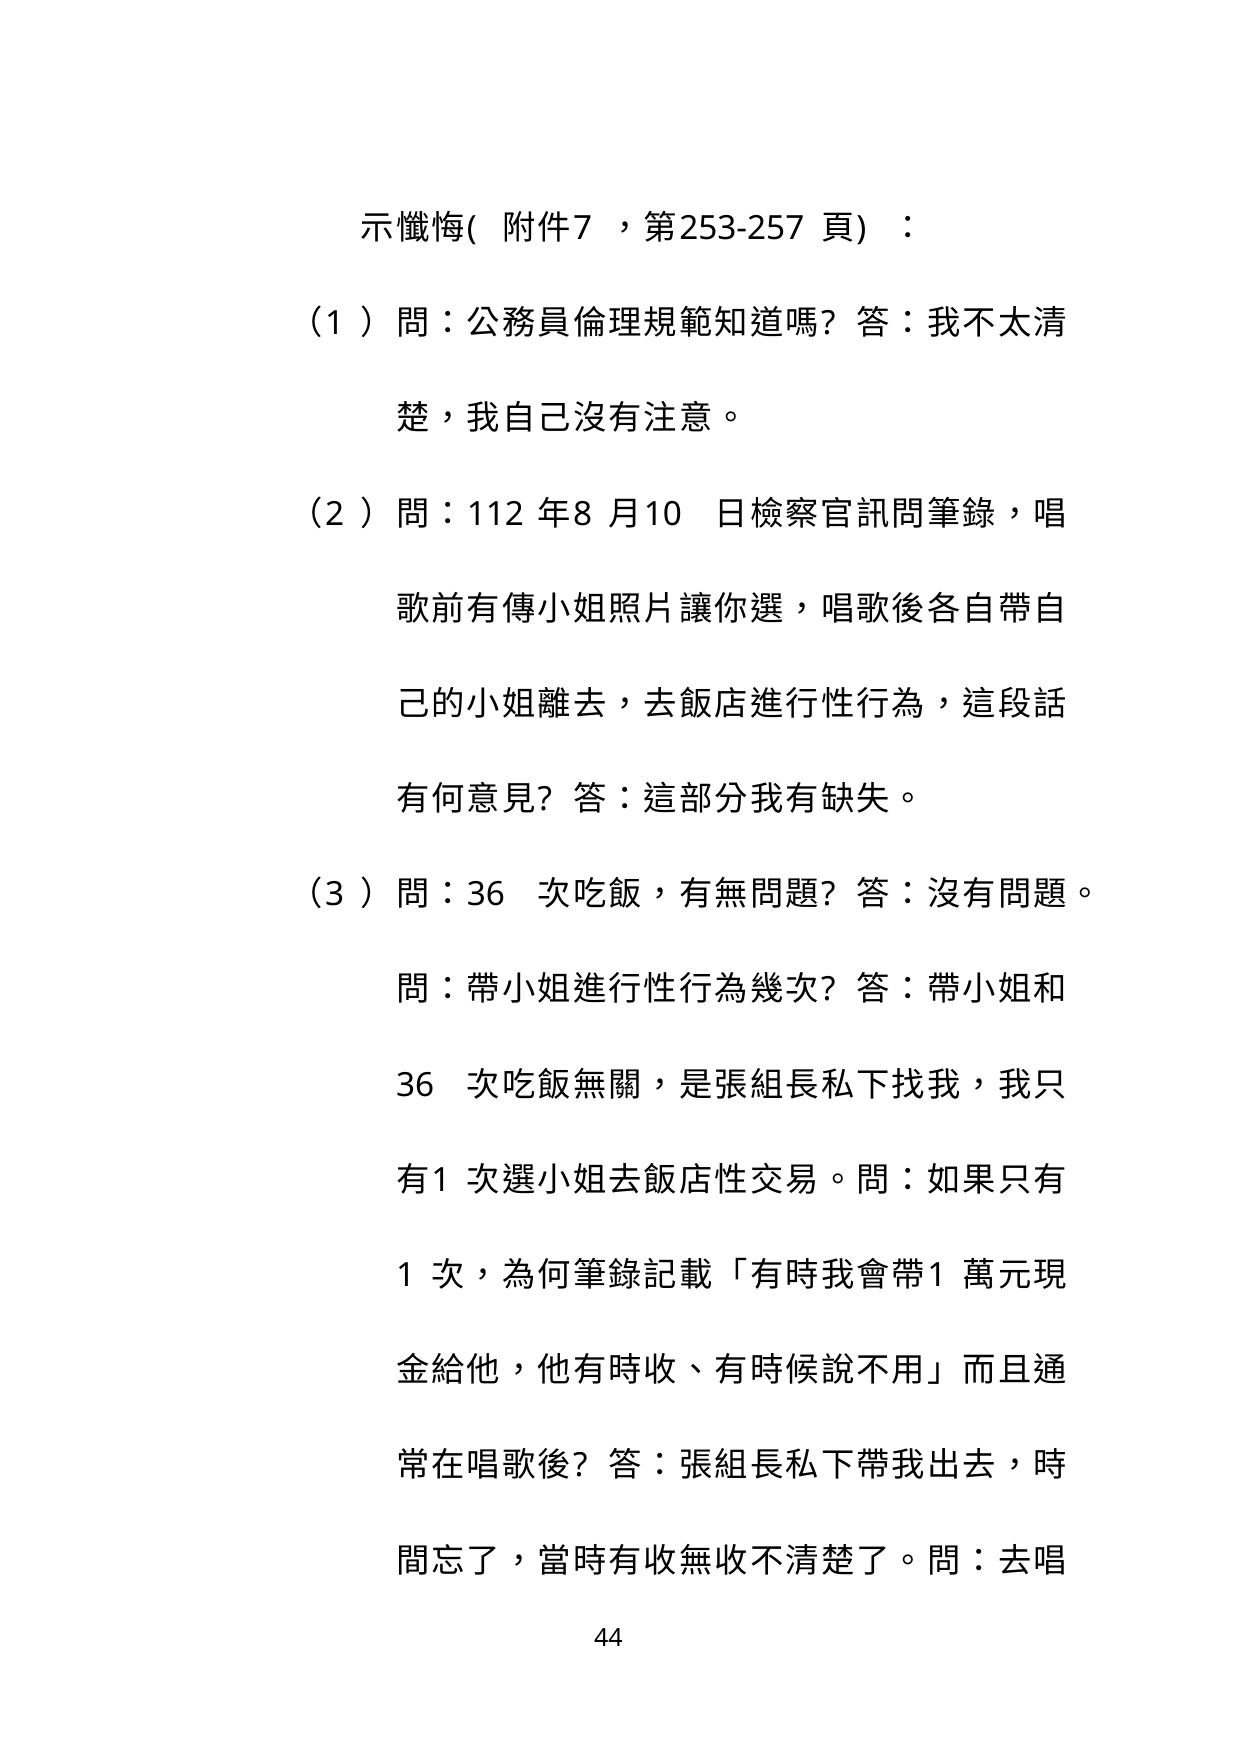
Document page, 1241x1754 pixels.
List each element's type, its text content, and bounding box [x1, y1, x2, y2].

subtitle 問：公務員倫理規範知道嗎?答：我不太清楚，我自己沒有注意。 [272, 272, 1069, 463]
subtitle 問：112年8月10日檢察官訊問筆錄，唱歌前有傳小姐照片讓你選，唱歌後各自帶自己的小姐離去，去飯店進行性行為，這段話有何意見?答：這部分我有缺失。 [272, 463, 1069, 844]
subtitle 本院詢問時，詹加欣對於收受江○昇不正利益(飲宴、有女陪侍、帶女出場)之違失，已承認違反公務員服務法及公務員倫理規範，並表示懺悔(附件7，第253-257頁)： [272, 177, 1069, 272]
